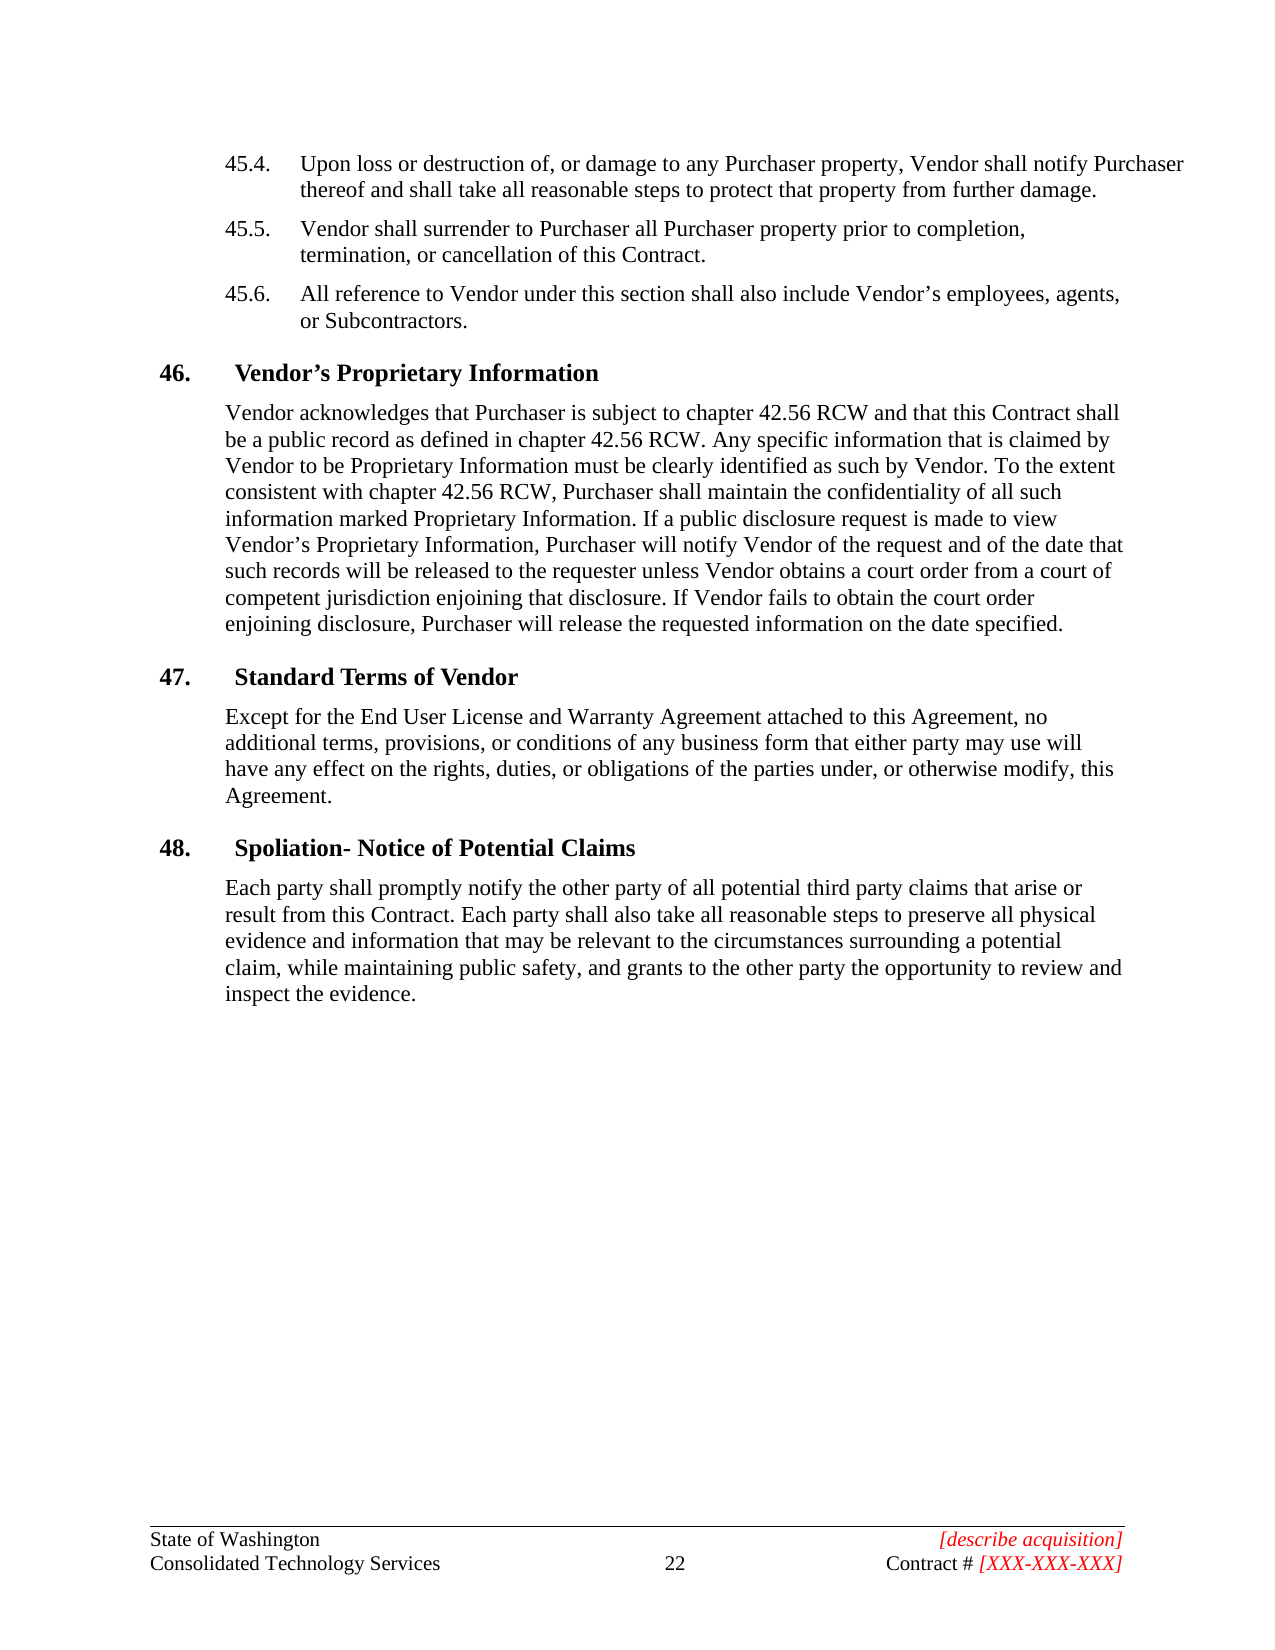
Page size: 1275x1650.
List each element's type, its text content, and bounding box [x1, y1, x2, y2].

subtitle All reference to Vendor under this section shall also include Vendor’s employees, agents, or Subcontractors. [225, 280, 1125, 333]
subtitle Vendor shall surrender to Purchaser all Purchaser property prior to completion, termination, or cancellation of this Contract. [225, 215, 1125, 268]
subtitle Upon loss or destruction of, or damage to any Purchaser property, Vendor shall notify Purchaser thereof and shall take all reasonable steps to protect that property from further damage. [225, 150, 1191, 203]
subtitle Each party shall promptly notify the other party of all potential third party claims that arise or result from this Contract. Each party shall also take all reasonable steps to preserve all physical evidence and information that may be relevant to the circumstances surrounding a potential claim, while maintaining public safety, and grants to the other party the opportunity to review and inspect the evidence. [225, 874, 1125, 1006]
subtitle Standard Terms of Vendor [159, 662, 1125, 690]
subtitle Except for the End User License and Warranty Agreement attached to this Agreement, no additional terms, provisions, or conditions of any business form that either party may use will have any effect on the rights, duties, or obligations of the parties under, or otherwise modify, this Agreement. [225, 703, 1125, 808]
subtitle Vendor’s Proprietary Information [159, 358, 1125, 387]
subtitle Spoliation- Notice of Potential Claims [159, 833, 1125, 862]
subtitle Vendor acknowledges that Purchaser is subject to chapter 42.56 RCW and that this Contract shall be a public record as defined in chapter 42.56 RCW. Any specific information that is claimed by Vendor to be Proprietary Information must be clearly identified as such by Vendor. To the extent consistent with chapter 42.56 RCW, Purchaser shall maintain the confidentiality of all such information marked Proprietary Information. If a public disclosure request is made to view Vendor’s Proprietary Information, Purchaser will notify Vendor of the request and of the date that such records will be released to the requester unless Vendor obtains a court order from a court of competent jurisdiction enjoining that disclosure. If Vendor fails to obtain the court order enjoining disclosure, Purchaser will release the requested information on the date specified. [225, 399, 1125, 637]
